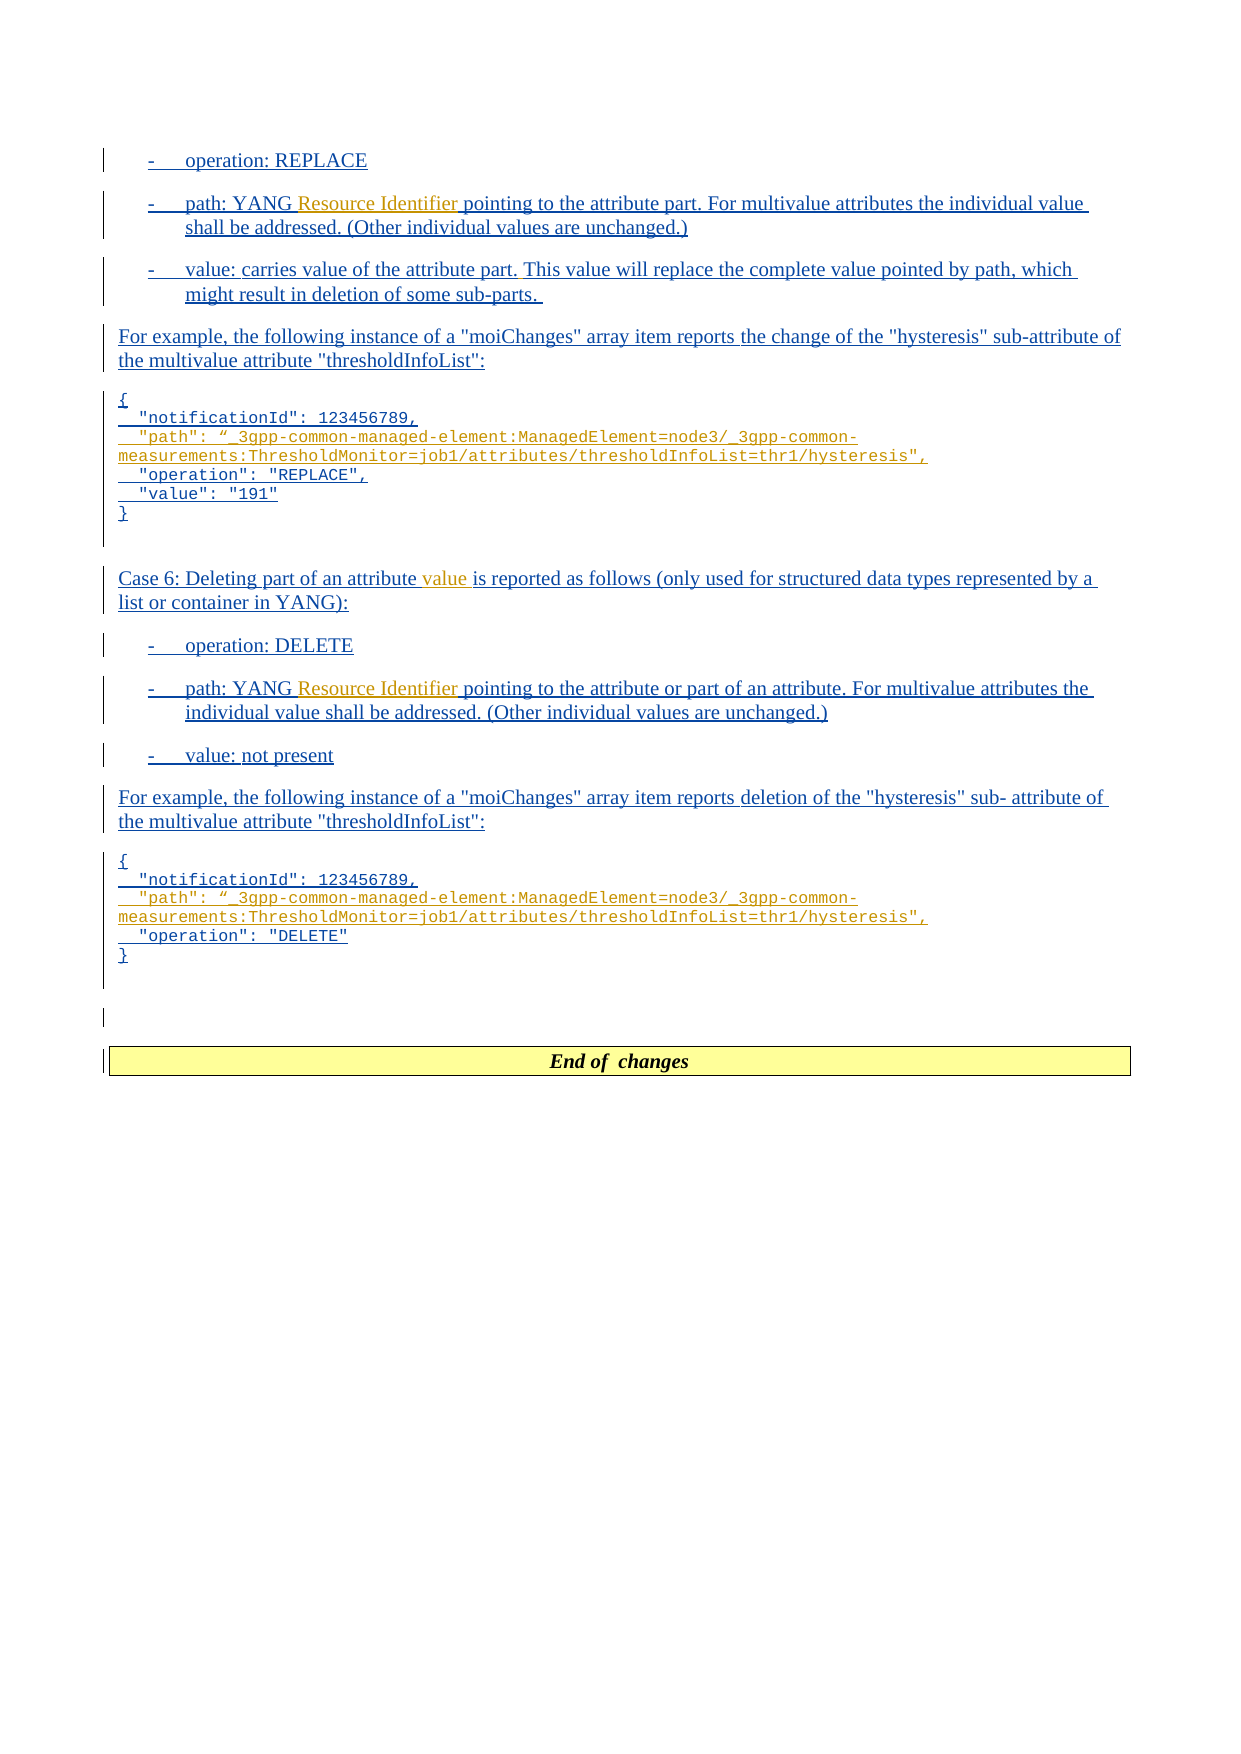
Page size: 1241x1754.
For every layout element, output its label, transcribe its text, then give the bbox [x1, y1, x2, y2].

text End of changes [110, 1047, 1130, 1075]
